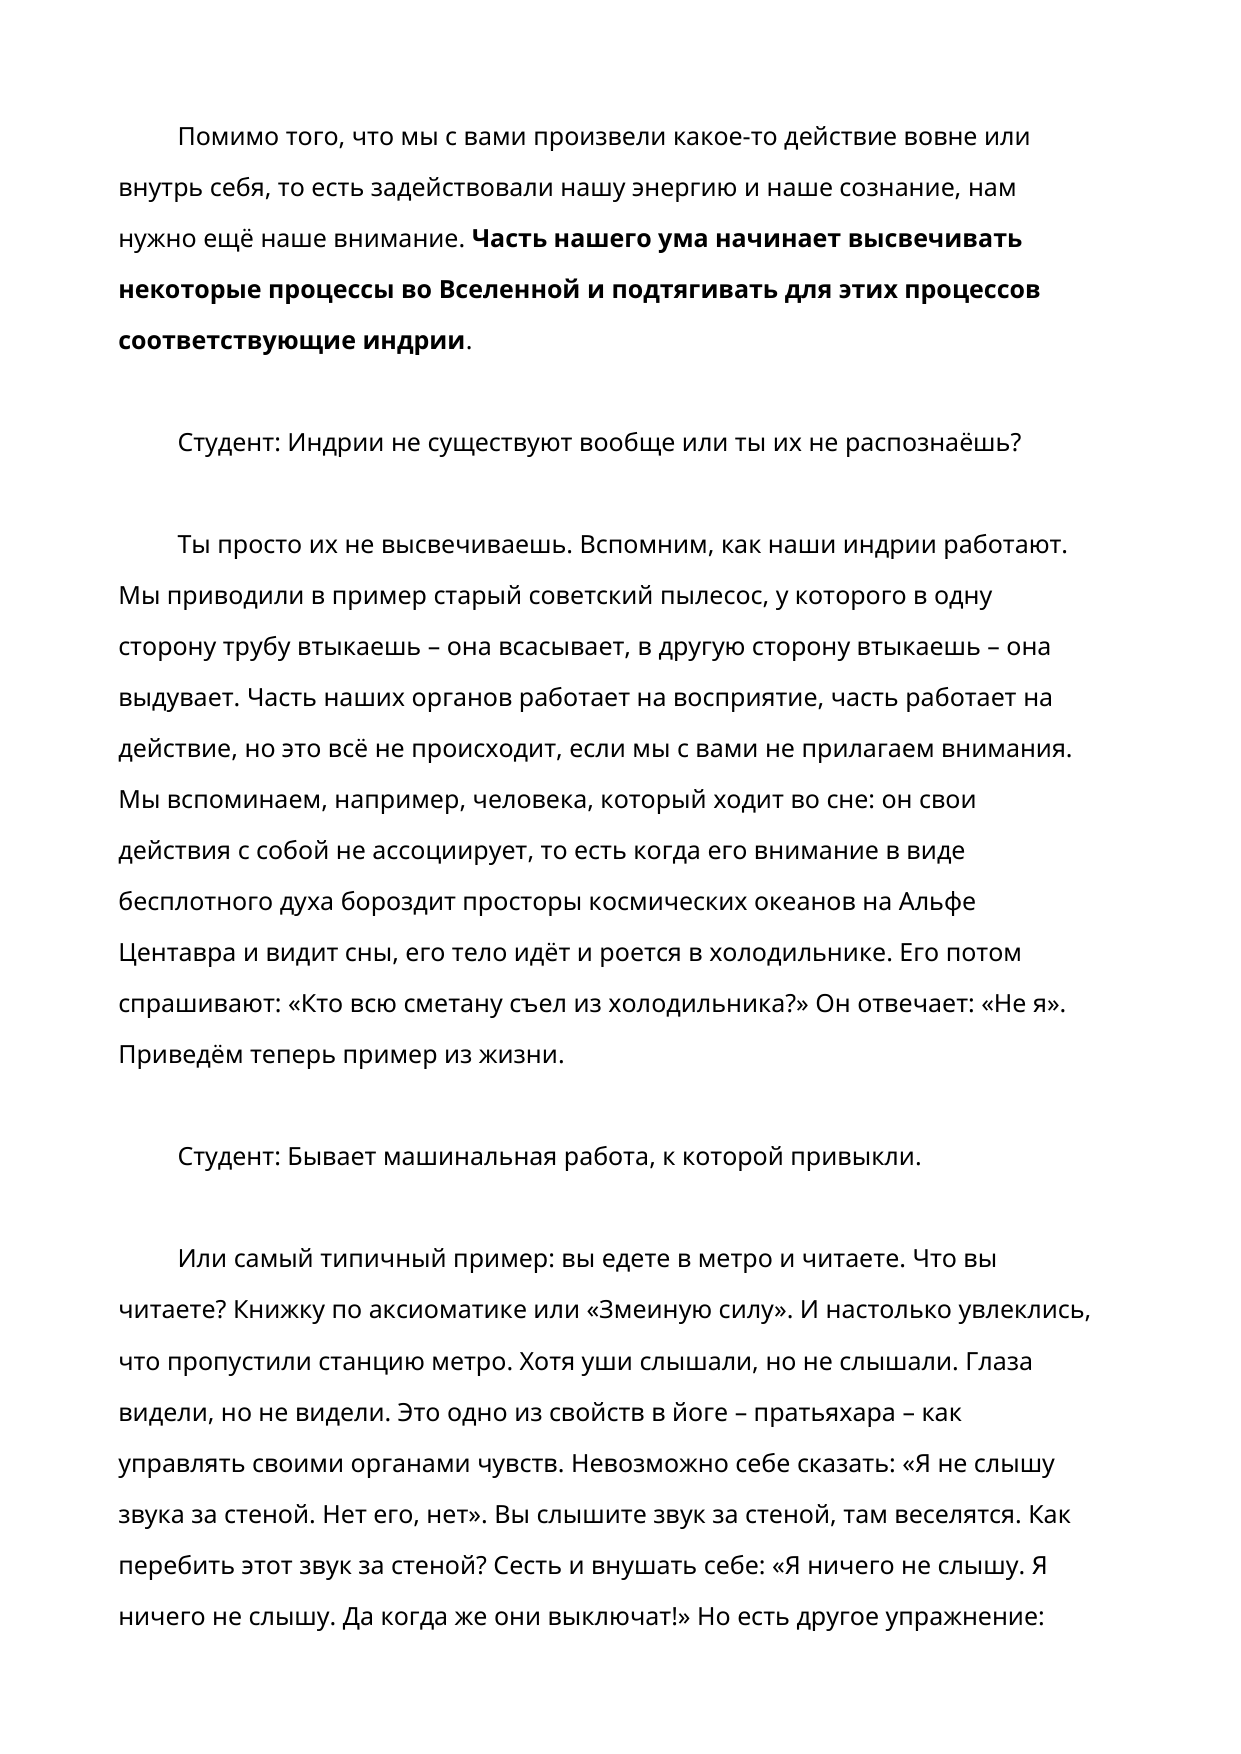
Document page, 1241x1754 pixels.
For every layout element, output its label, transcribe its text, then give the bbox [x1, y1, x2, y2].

text Студент: Индрии не существуют вообще или ты их не распознаёшь? [118, 424, 1092, 458]
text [118, 1241, 1092, 1632]
text Помимо того, что мы с вами произвели какое-то действие вовне или внутрь себя, то есть задействовали нашу энергию и наше сознание, нам нужно ещё наше внимание. Часть нашего ума начинает высвечивать некоторые процессы во Вселенной и подтягивать для этих процессов соответствующие индрии. [118, 118, 1092, 356]
text Студент: Бывает машинальная работа, к которой привыкли. [118, 1139, 1092, 1173]
text Ты просто их не высвечиваешь. Вспомним, как наши индрии работают. Мы приводили в пример старый советский пылесос, у которого в одну сторону трубу втыкаешь – она всасывает, в другую сторону втыкаешь – она выдувает. Часть наших органов работает на восприятие, часть работает на действие, но это всё не происходит, если мы с вами не прилагаем внимания. Мы вспоминаем, например, человека, который ходит во сне: он свои действия с собой не ассоциирует, то есть когда его внимание в виде бесплотного духа бороздит просторы космических океанов на Альфе Центавра и видит сны, его тело идёт и роется в холодильнике. Его потом спрашивают: «Кто всю сметану съел из холодильника?» Он отвечает: «Не я». Приведём теперь пример из жизни. [118, 526, 1092, 1071]
